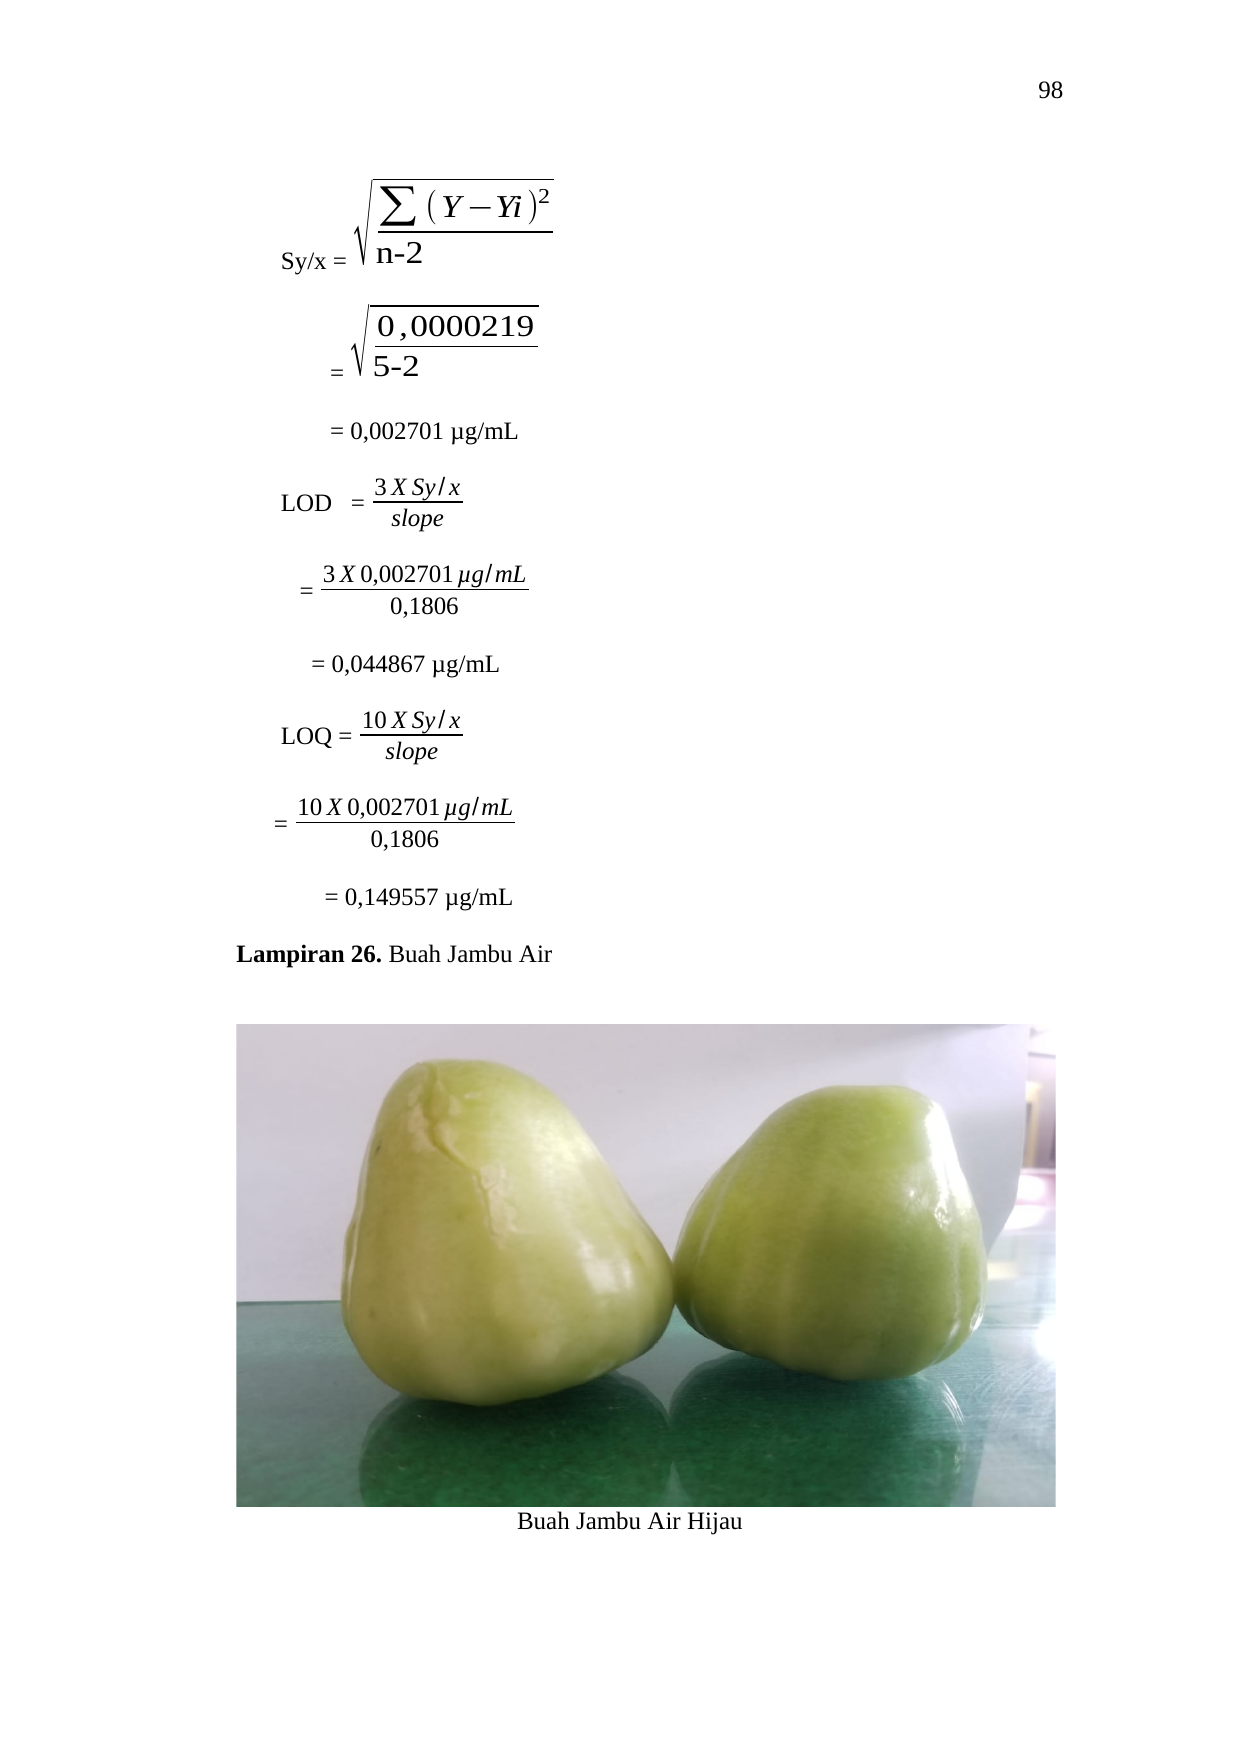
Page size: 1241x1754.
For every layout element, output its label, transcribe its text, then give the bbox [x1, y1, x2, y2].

text = 0,002701 µg/mL [236, 416, 1063, 444]
text = [236, 561, 1063, 620]
text Lampiran 26. Buah Jambu Air [236, 939, 1063, 968]
picture [236, 1024, 1056, 1507]
text = [236, 794, 1063, 853]
text LOD = [236, 473, 1063, 532]
text = 0,149557 µg/mL [236, 882, 1063, 910]
text Buah Jambu Air Hijau [236, 1506, 1063, 1535]
text = 0,044867 µg/mL [236, 649, 1063, 677]
text LOQ = [236, 706, 1063, 765]
text = [236, 303, 1063, 387]
text Sy/x = [236, 177, 1063, 275]
